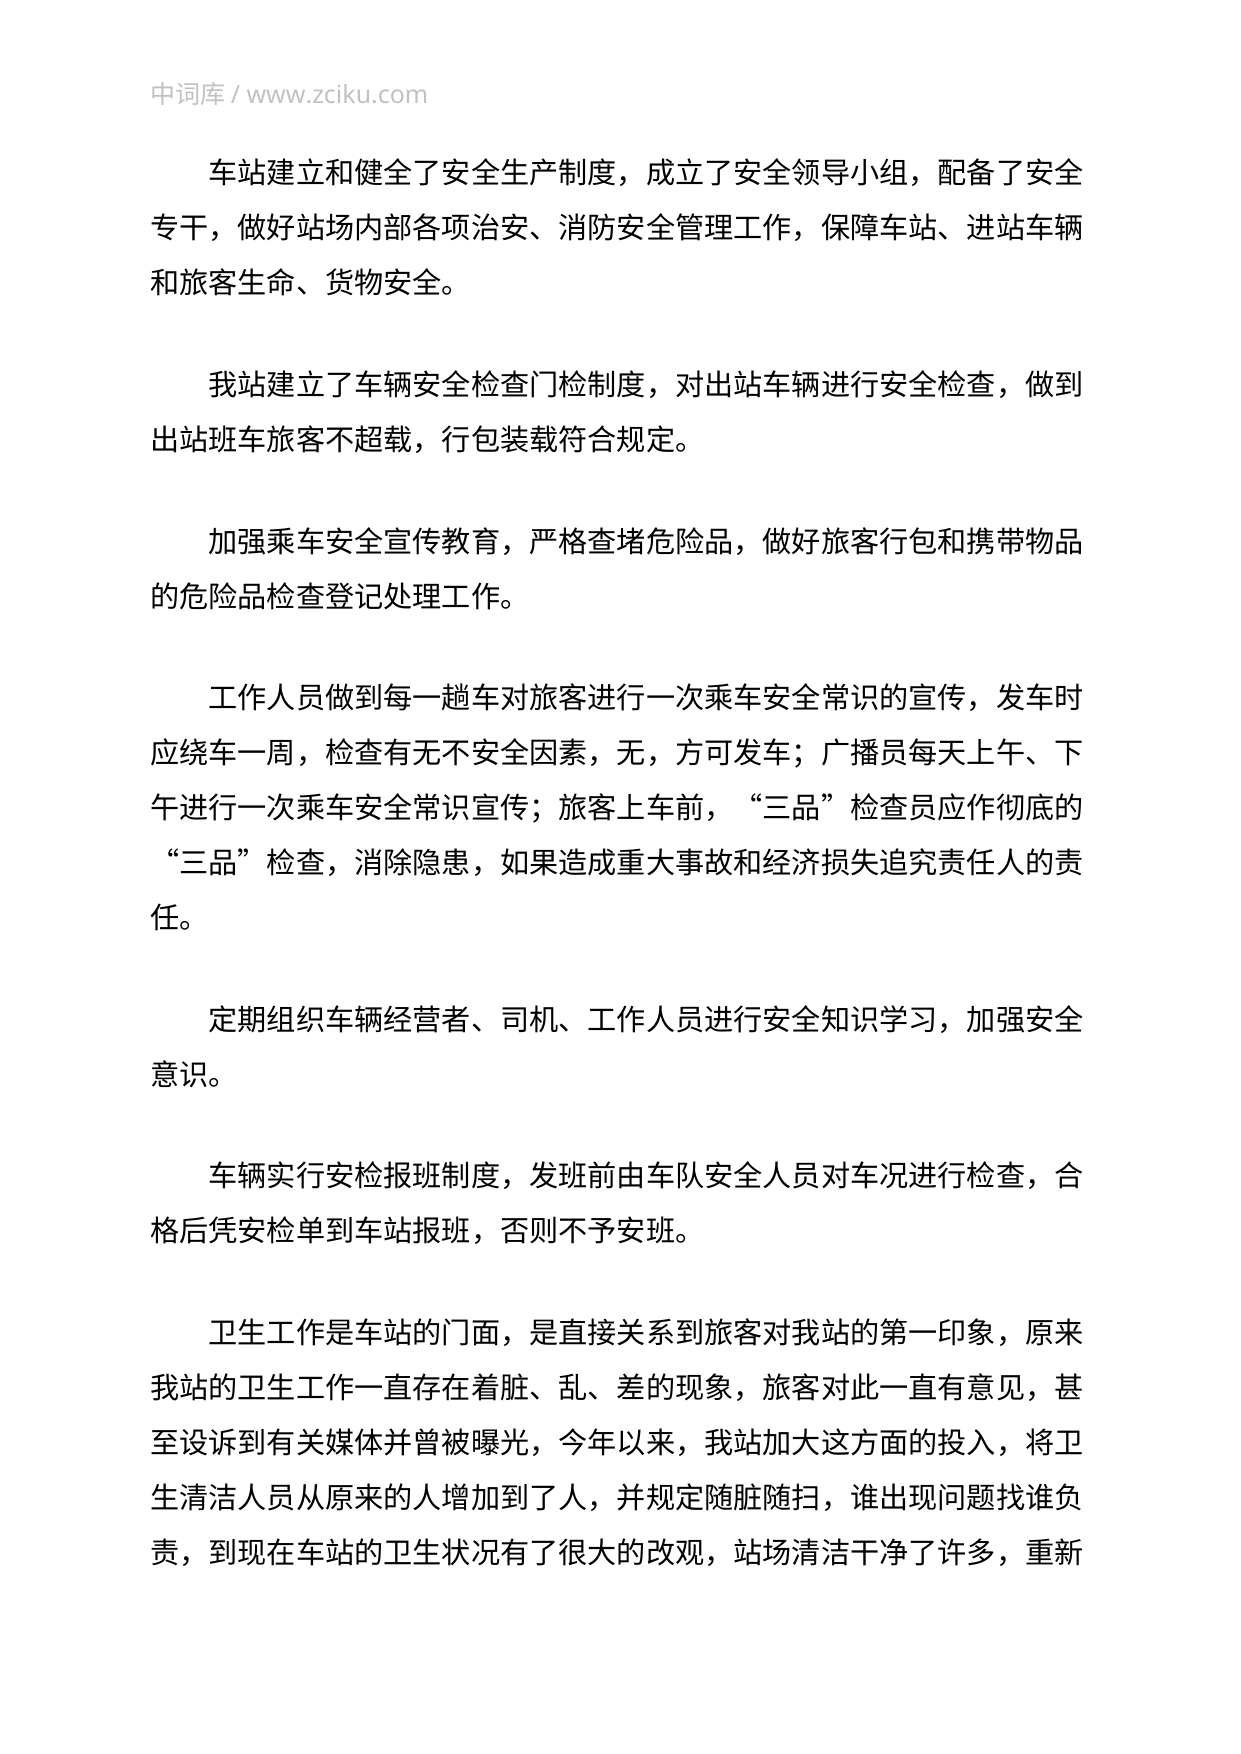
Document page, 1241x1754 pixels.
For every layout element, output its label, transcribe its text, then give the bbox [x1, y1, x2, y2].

text 工作人员做到每一趟车对旅客进行一次乘车安全常识的宣传，发车时应绕车一周，检查有无不安全因素，无，方可发车；广播员每天上午、下午进行一次乘车安全常识宣传；旅客上车前，“三品”检查员应作彻底的“三品”检查，消除隐患，如果造成重大事故和经济损失追究责任人的责任。 [150, 675, 1090, 937]
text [150, 1309, 1090, 1571]
text 定期组织车辆经营者、司机、工作人员进行安全知识学习，加强安全意识。 [150, 996, 1090, 1093]
text 车辆实行安检报班制度，发班前由车队安全人员对车况进行检查，合格后凭安检单到车站报班，否则不予安班。 [150, 1153, 1090, 1250]
text 加强乘车安全宣传教育，严格查堵危险品，做好旅客行包和携带物品的危险品检查登记处理工作。 [150, 518, 1090, 615]
text 车站建立和健全了安全生产制度，成立了安全领导小组，配备了安全专干，做好站场内部各项治安、消防安全管理工作，保障车站、进站车辆和旅客生命、货物安全。 [150, 150, 1090, 302]
text 我站建立了车辆安全检查门检制度，对出站车辆进行安全检查，做到出站班车旅客不超载，行包装载符合规定。 [150, 362, 1090, 459]
